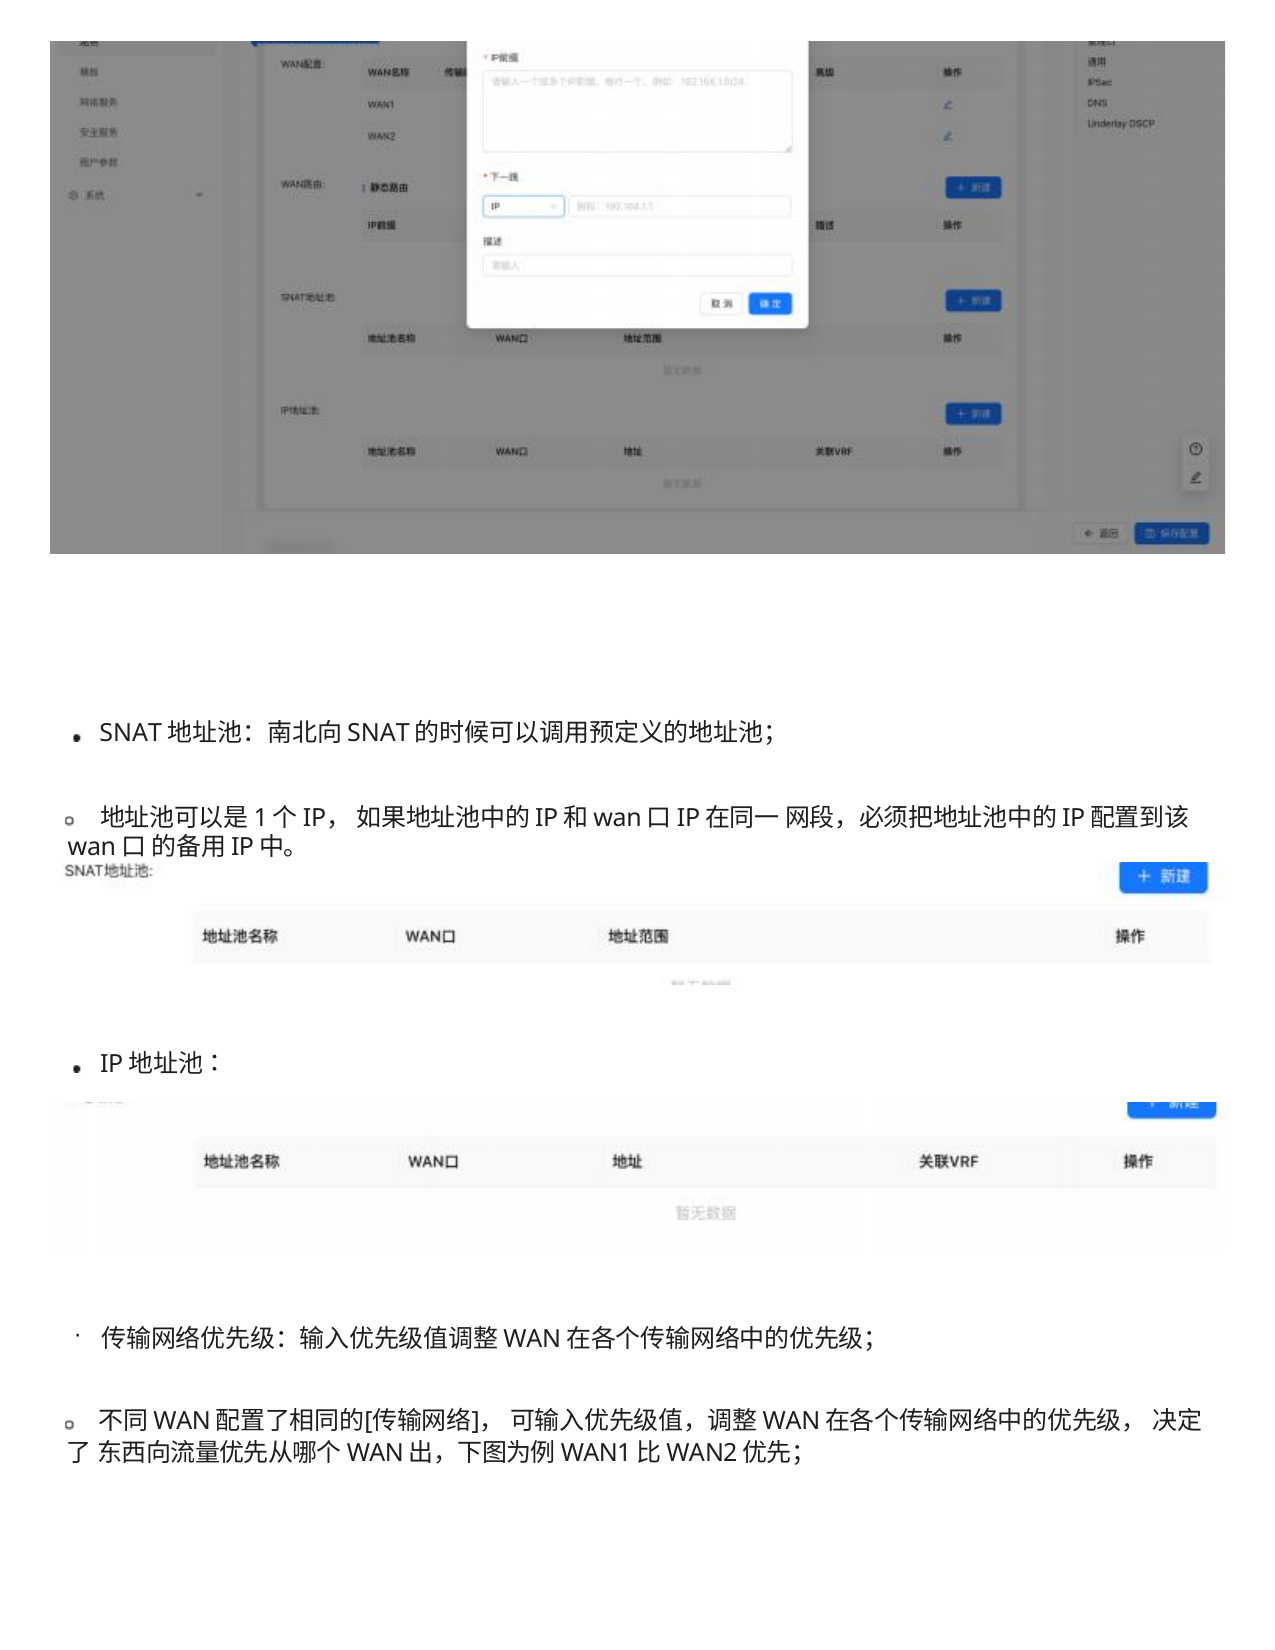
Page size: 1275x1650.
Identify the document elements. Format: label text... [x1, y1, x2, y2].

picture [50, 862, 1225, 985]
picture [73, 733, 82, 742]
text IP地址池： [73, 1051, 1225, 1078]
picture [64, 1420, 75, 1430]
text · 传输网络优先级：输入优先级值调整WAN在各个传输网络中的优先级； [73, 1325, 1225, 1353]
text 不同WAN配置了相同的[传输网络]， 可输入优先级值，调整WAN在各个传输网络中的优先级， 决定了 东西向流量优先从哪个WAN出，下图为例WAN1比WAN2优先； [65, 1404, 1209, 1468]
text SNAT地址池：南北向SNAT的时候可以调用预定义的地址池； [73, 719, 1225, 747]
picture [50, 41, 1225, 554]
picture [64, 816, 75, 826]
picture [50, 1102, 1225, 1250]
text 地址池可以是1个IP， 如果地址池中的IP和wan口IP在同一 网段，必须把地址池中的IP配置到该wan口 的备用IP中。 [65, 802, 1196, 862]
picture [73, 1064, 82, 1073]
